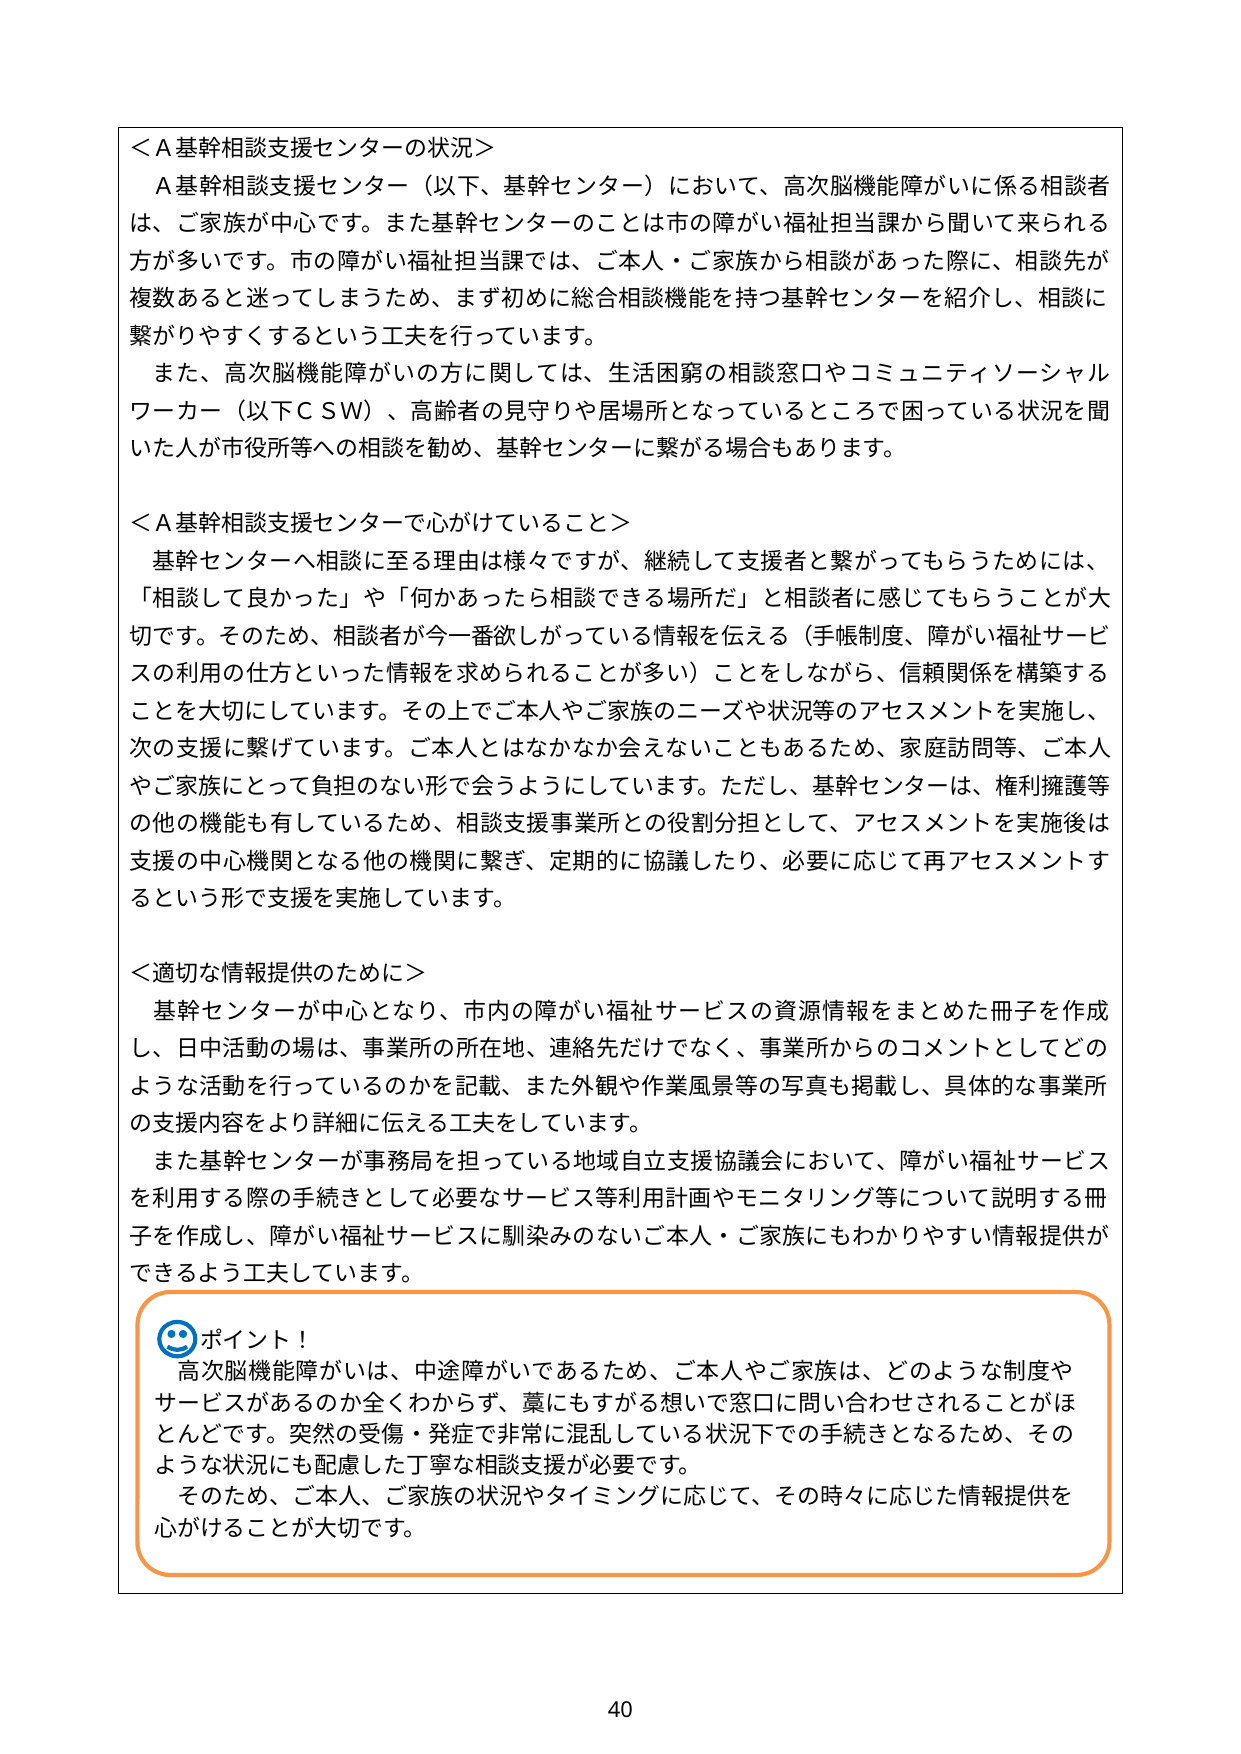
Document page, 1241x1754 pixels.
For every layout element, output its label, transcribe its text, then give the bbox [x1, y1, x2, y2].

table_cell ＜Ａ基幹相談支援センターの状況＞ Ａ基幹相談支援センター（以下、基幹センター）において、高次脳機能障がいに係る相談者は、ご家族が中心です。また基幹センターのことは市の障がい福祉担当課から聞いて来られる方が多いです。市の障がい福祉担当課では、ご本人・ご家族から相談があった際に、相談先が複数あると迷ってしまうため、まず初めに総合相談機能を持つ基幹センターを紹介し、相談に繋がりやすくするという工夫を行っています。 また、高次脳機能障がいの方に関しては、生活困窮の相談窓口やコミュニティソーシャルワーカー（以下ＣＳＷ）、高齢者の見守りや居場所となっているところで困っている状況を聞いた人が市役所等への相談を勧め、基幹センターに繋がる場合もあります。 ＜Ａ基幹相談支援センターで心がけていること＞ 基幹センターへ相談に至る理由は様々ですが、継続して支援者と繋がってもらうためには、「相談して良かった」や「何かあったら相談できる場所だ」と相談者に感じてもらうことが大切です。そのため、相談者が今一番欲しがっている情報を伝える（手帳制度、障がい福祉サービスの利用の仕方といった情報を求められることが多い）ことをしながら、信頼関係を構築することを大切にしています。その上でご本人やご家族のニーズや状況等のアセスメントを実施し、次の支援に繫げています。ご本人とはなかなか会えないこともあるため、家庭訪問等、ご本人やご家族にとって負担のない形で会うようにしています。ただし、基幹センターは、権利擁護等の他の機能も有しているため、相談支援事業所との役割分担として、アセスメントを実施後は支援の中心機関となる他の機関に繋ぎ、定期的に協議したり、必要に応じて再アセスメントするという形で支援を実施しています。 ＜適切な情報提供のために＞ 基幹センターが中心となり、市内の障がい福祉サービスの資源情報をまとめた冊子を作成し、日中活動の場は、事業所の所在地、連絡先だけでなく、事業所からのコメントとしてどのような活動を行っているのかを記載、また外観や作業風景等の写真も掲載し、具体的な事業所の支援内容をより詳細に伝える工夫をしています。 また基幹センターが事務局を担っている地域自立支援協議会において、障がい福祉サービスを利用する際の手続きとして必要なサービス等利用計画やモニタリング等について説明する冊子を作成し、障がい福祉サービスに馴染みのないご本人・ご家族にもわかりやすい情報提供ができるよう工夫しています。 [119, 128, 1122, 1593]
